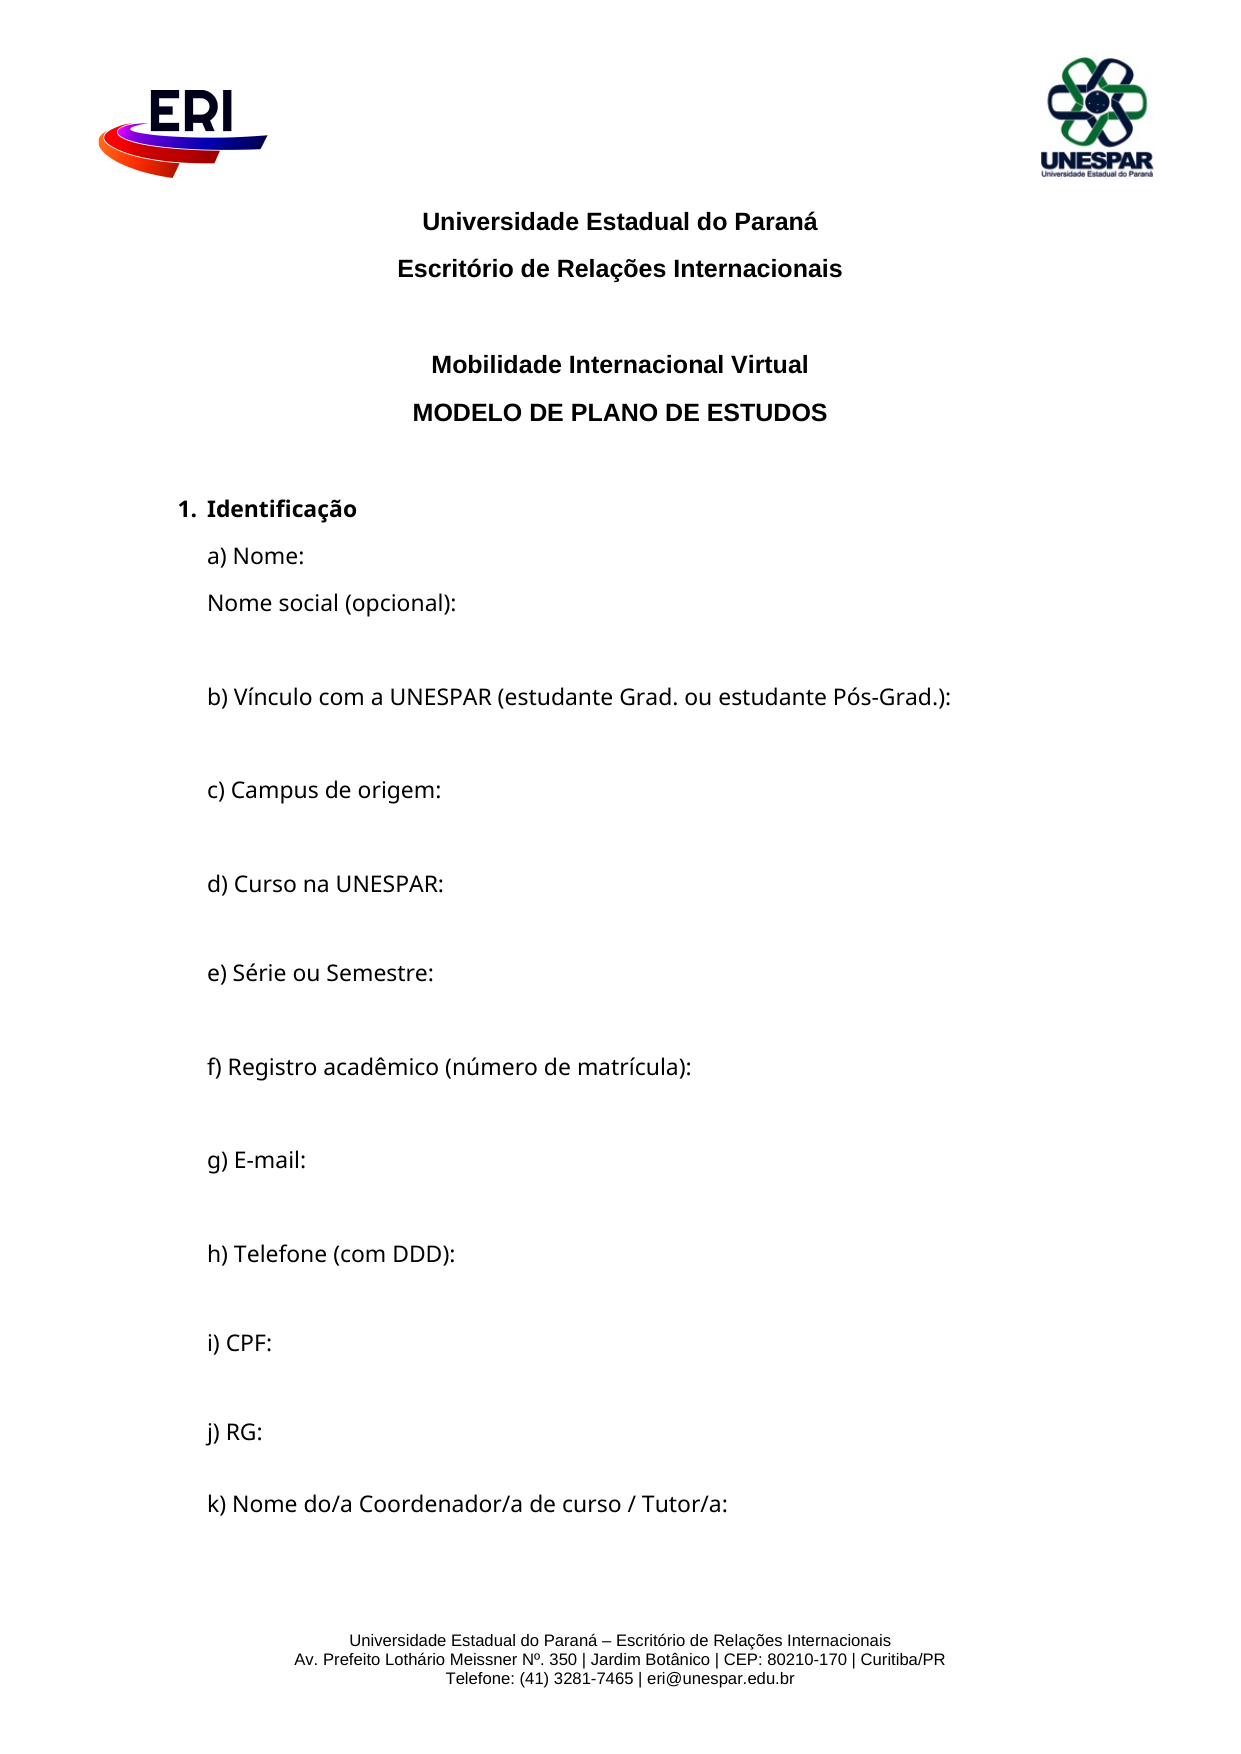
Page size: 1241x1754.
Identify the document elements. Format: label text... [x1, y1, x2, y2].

list Identificação a) Nome: Nome social (opcional): [177, 493, 1063, 618]
picture [98, 90, 269, 178]
text Mobilidade Internacional Virtual [177, 350, 1063, 379]
text j) RG: [207, 1416, 1063, 1447]
text k) Nome do/a Coordenador/a de curso / Tutor/a: [207, 1488, 1063, 1519]
text Escritório de Relações Internacionais [177, 254, 1063, 283]
text Universidade Estadual do Paraná [177, 207, 1063, 236]
list d) Curso na UNESPAR: [207, 821, 1063, 899]
list h) Telefone (com DDD): [207, 1238, 1063, 1269]
text i) CPF: [207, 1327, 1063, 1358]
picture [1040, 56, 1155, 178]
list f) Registro acadêmico (número de matrícula): [207, 1051, 1063, 1082]
list c) Campus de origem: [207, 727, 1063, 806]
list b) Vínculo com a UNESPAR (estudante Grad. ou estudante Pós-Grad.): [207, 634, 1063, 712]
list g) E-mail: [207, 1144, 1063, 1176]
list e) Série ou Semestre: [207, 957, 1063, 988]
text MODELO DE PLANO DE ESTUDOS [177, 398, 1063, 426]
